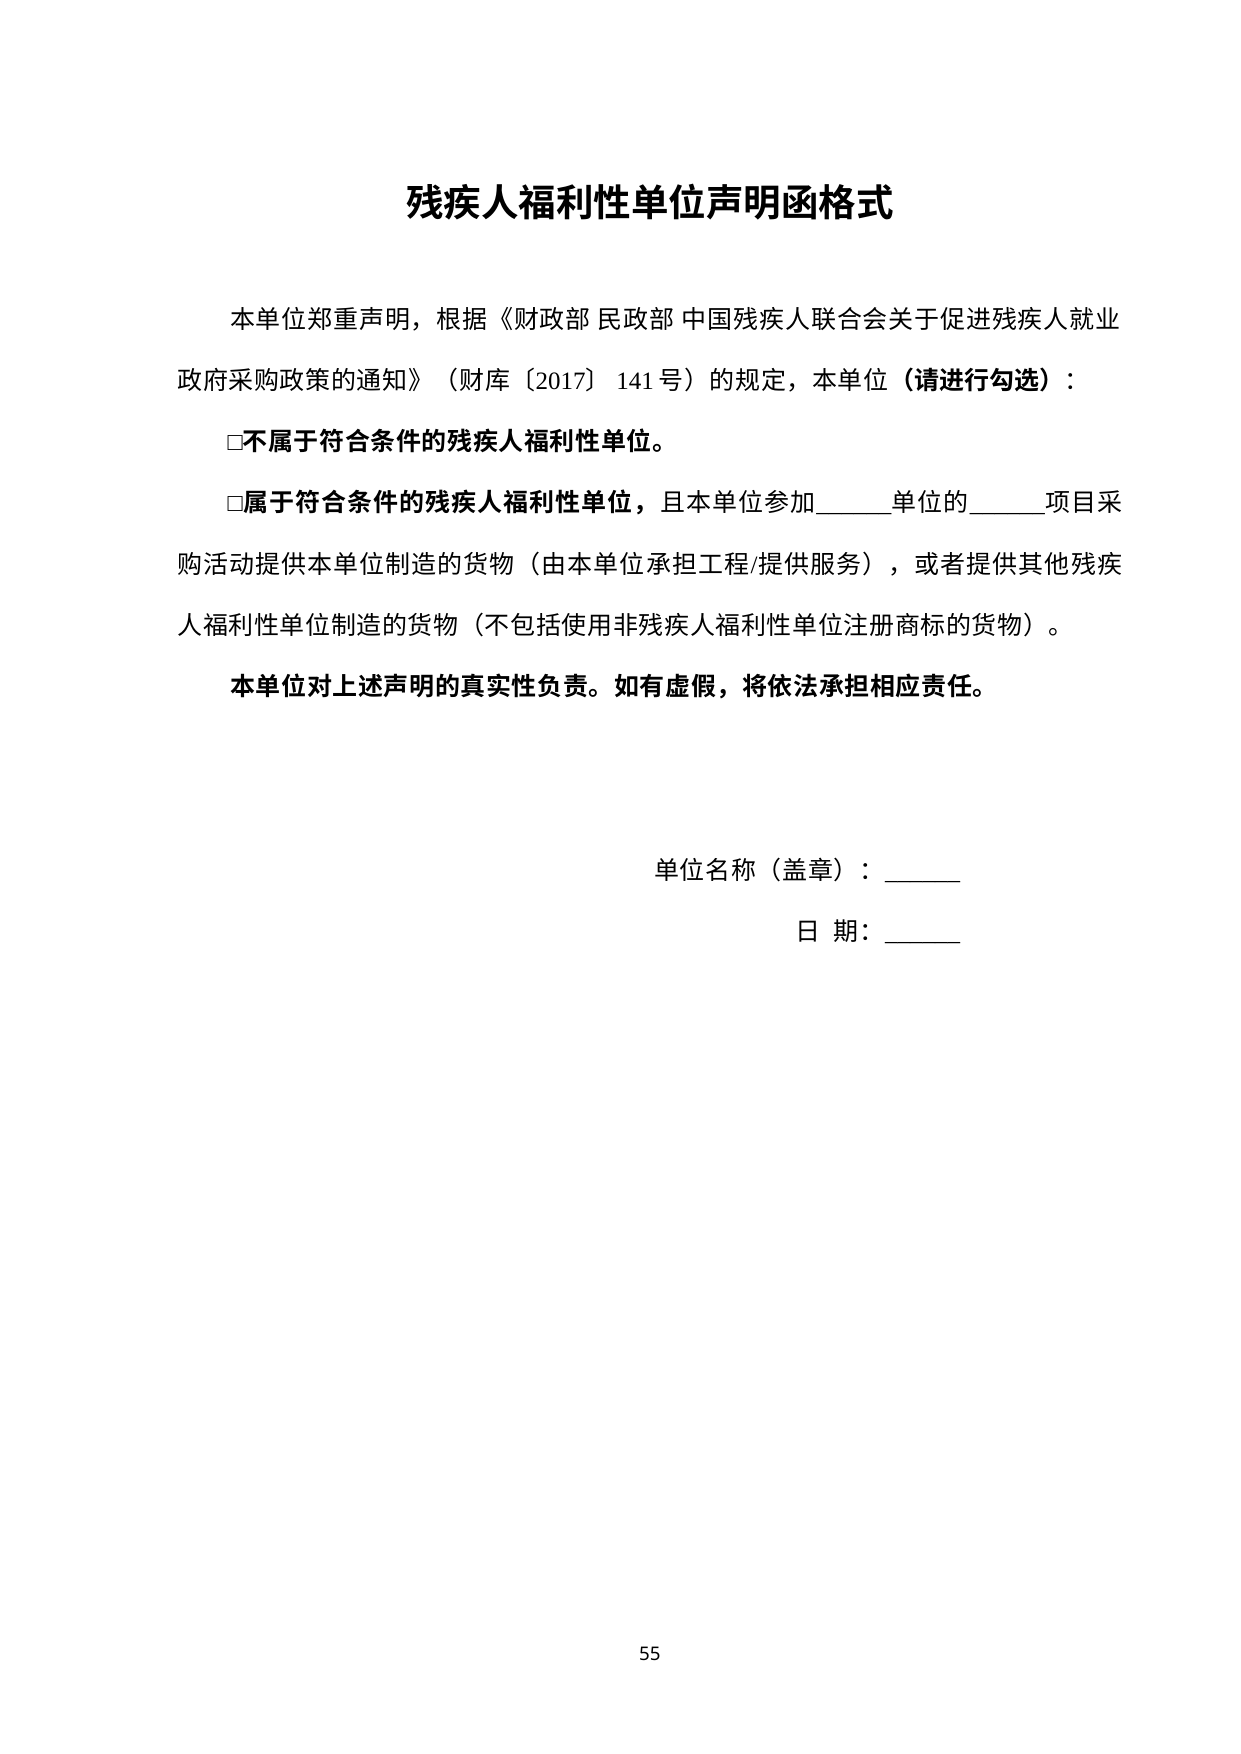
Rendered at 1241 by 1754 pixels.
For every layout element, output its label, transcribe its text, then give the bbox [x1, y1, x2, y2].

text 本单位郑重声明，根据《财政部 民政部 中国残疾人联合会关于促进残疾人就业政府采购政策的通知》（财库〔2017〕 141号）的规定，本单位（请进行勾选）： [177, 279, 1122, 402]
text 本单位对上述声明的真实性负责。如有虚假，将依法承担相应责任。 [177, 647, 1122, 708]
text 残疾人福利性单位声明函格式 [177, 173, 1122, 227]
text 单位名称（盖章）：______ [177, 830, 959, 892]
text 日 期：______ [177, 892, 959, 953]
text □不属于符合条件的残疾人福利性单位。 [177, 402, 1122, 463]
text □属于符合条件的残疾人福利性单位，且本单位参加______单位的______项目采购活动提供本单位制造的货物（由本单位承担工程/提供服务），或者提供其他残疾人福利性单位制造的货物（不包括使用非残疾人福利性单位注册商标的货物）。 [177, 463, 1122, 647]
